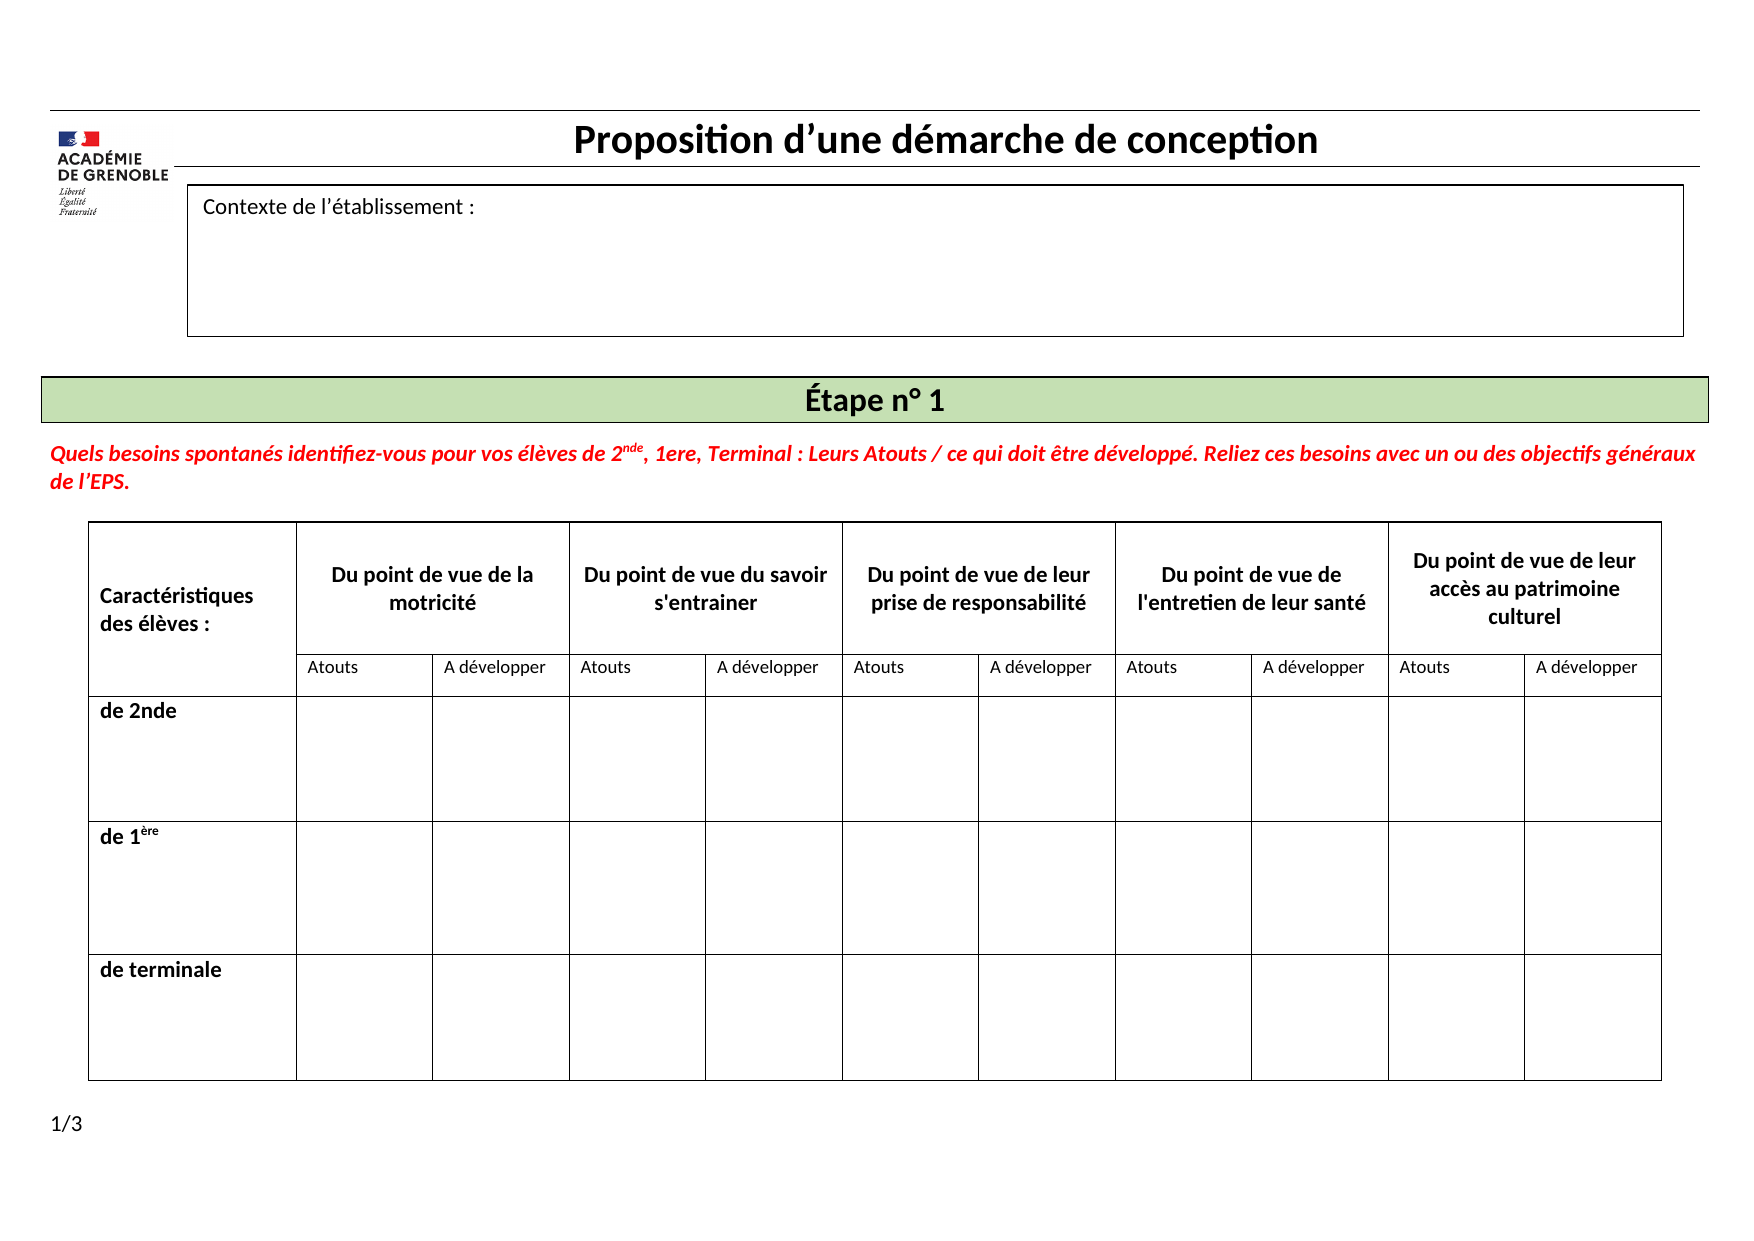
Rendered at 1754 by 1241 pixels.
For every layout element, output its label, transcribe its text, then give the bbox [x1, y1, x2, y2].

table_cell Atouts [843, 655, 978, 696]
table_cell Atouts [1389, 655, 1524, 696]
table_cell A développer [1252, 655, 1388, 696]
table_cell de 1ère [89, 822, 296, 954]
table_header Du point de vue de leur prise de responsabilité [843, 523, 1115, 654]
picture [50, 124, 175, 222]
table_cell [433, 955, 569, 1079]
table_cell [706, 697, 842, 821]
table_cell [1116, 697, 1251, 821]
text Proposition d’une démarche de conception [50, 111, 1700, 166]
table_cell [1525, 955, 1661, 1079]
table_cell A développer [706, 655, 842, 696]
table_cell Atouts [297, 655, 432, 696]
table_cell [297, 955, 432, 1079]
table_cell [1116, 822, 1251, 954]
table_cell [1116, 955, 1251, 1079]
table_header Du point de vue de la motricité [297, 523, 569, 654]
table_cell [979, 822, 1115, 954]
table_cell [843, 697, 978, 821]
table_header Caractéristiques des élèves : [89, 523, 296, 696]
table_cell [1252, 697, 1388, 821]
table_cell [1252, 822, 1388, 954]
table_cell [979, 955, 1115, 1079]
table_cell A développer [433, 655, 569, 696]
table_header Du point de vue du savoir s'entrainer [570, 523, 842, 654]
table_cell [1525, 697, 1661, 821]
table_cell [297, 822, 432, 954]
table_header Du point de vue de l'entretien de leur santé [1116, 523, 1388, 654]
table_cell [570, 822, 705, 954]
table_cell [843, 822, 978, 954]
table_cell [706, 822, 842, 954]
table_cell [1389, 697, 1524, 821]
table_cell [1525, 822, 1661, 954]
table_cell [570, 697, 705, 821]
table_cell de terminale [89, 955, 296, 1079]
text Quels besoins spontanés identifiez-vous pour vos élèves de 2nde, 1ere, Terminal : Leurs Atouts / ce qui doit être développé. Reliez ces besoins avec un ou des objectifs généraux de l’EPS. [50, 439, 1700, 496]
table_cell [1252, 955, 1388, 1079]
table_cell A développer [1525, 655, 1661, 696]
table_cell [297, 697, 432, 821]
table_cell [433, 822, 569, 954]
table_cell de 2nde [89, 697, 296, 821]
text Étape n° 1 [42, 378, 1708, 422]
table_cell A développer [979, 655, 1115, 696]
table_cell Atouts [1116, 655, 1251, 696]
table_cell [1389, 822, 1524, 954]
table_cell [433, 697, 569, 821]
table_cell [570, 955, 705, 1079]
table_cell [843, 955, 978, 1079]
table_cell Atouts [570, 655, 705, 696]
table_cell [1389, 955, 1524, 1079]
table_cell [706, 955, 842, 1079]
table_header Du point de vue de leur accès au patrimoine culturel [1389, 523, 1661, 654]
table_cell [979, 697, 1115, 821]
